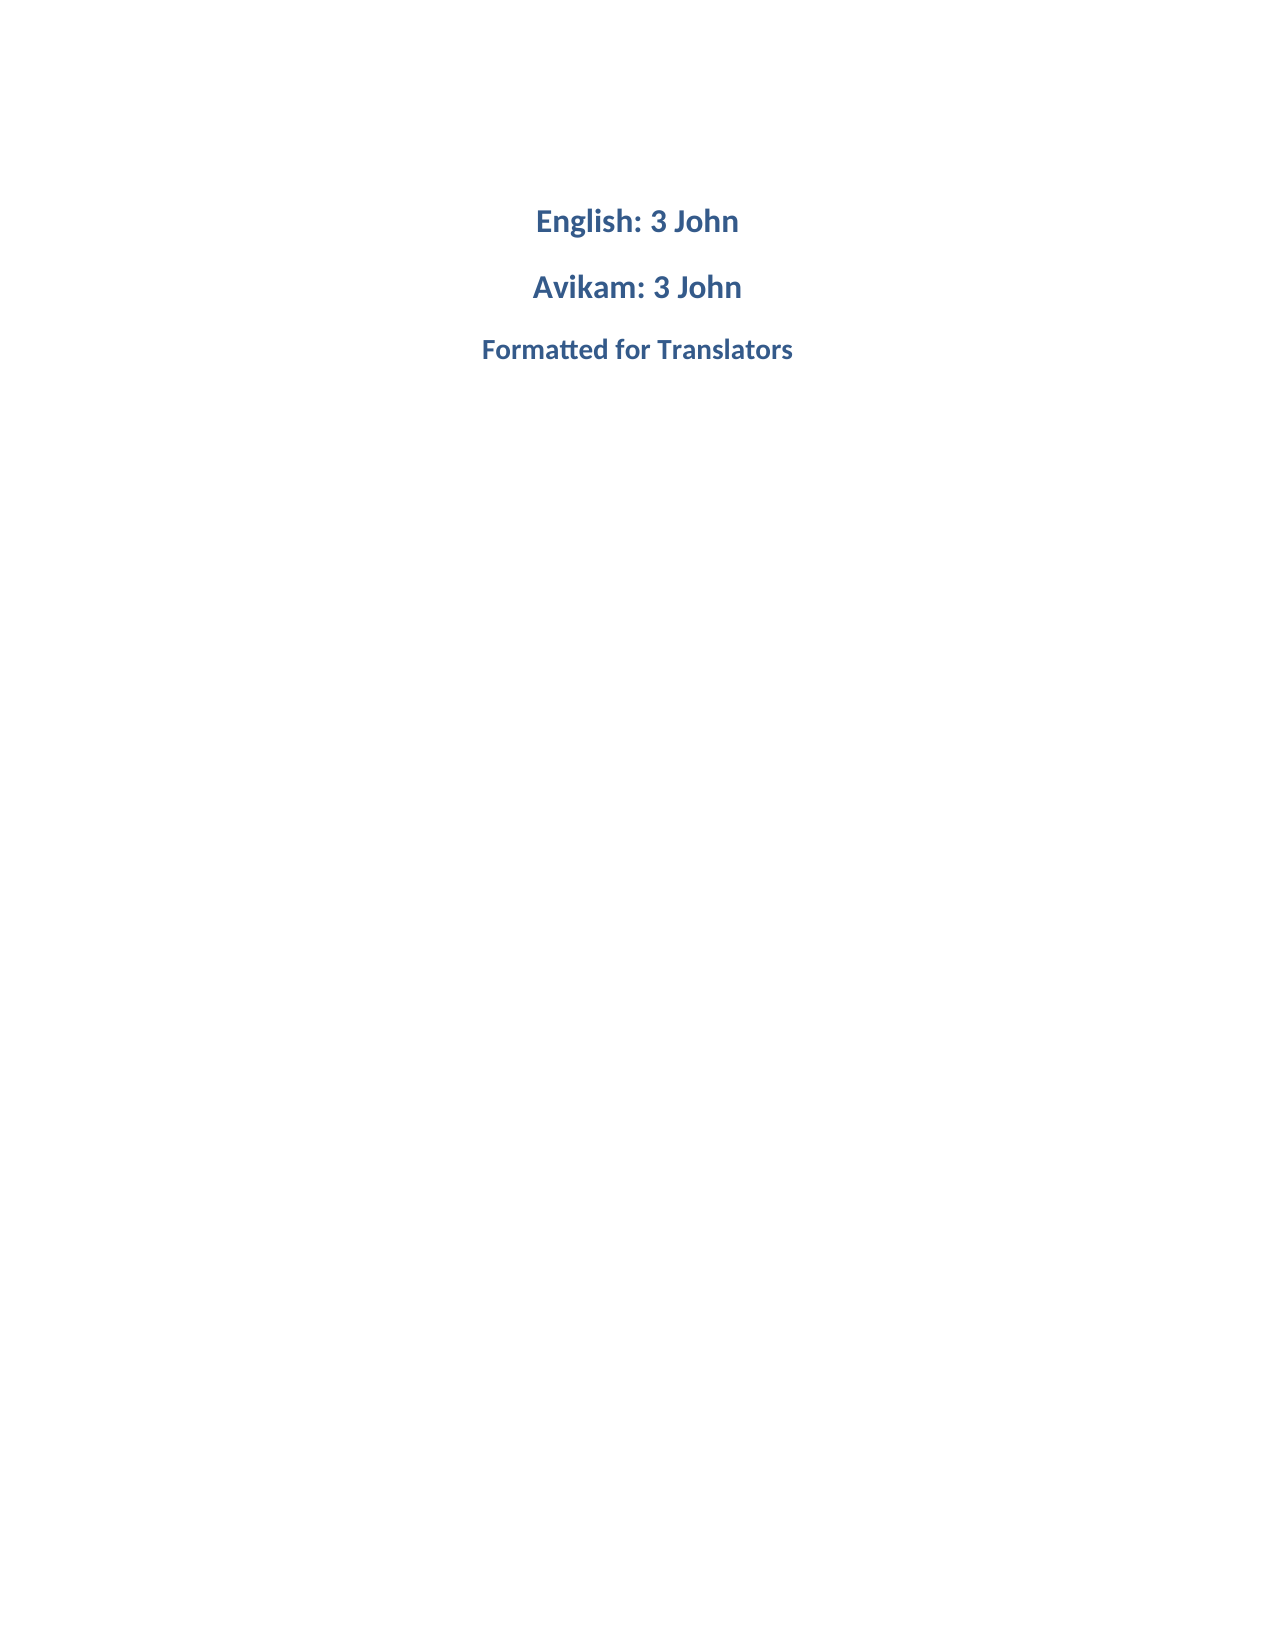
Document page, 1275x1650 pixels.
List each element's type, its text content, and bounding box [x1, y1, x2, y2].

title English: 3 John [150, 200, 1125, 241]
subtitle Avikam: 3 John [150, 266, 1125, 306]
subtitle Formatted for Translators [150, 331, 1125, 367]
